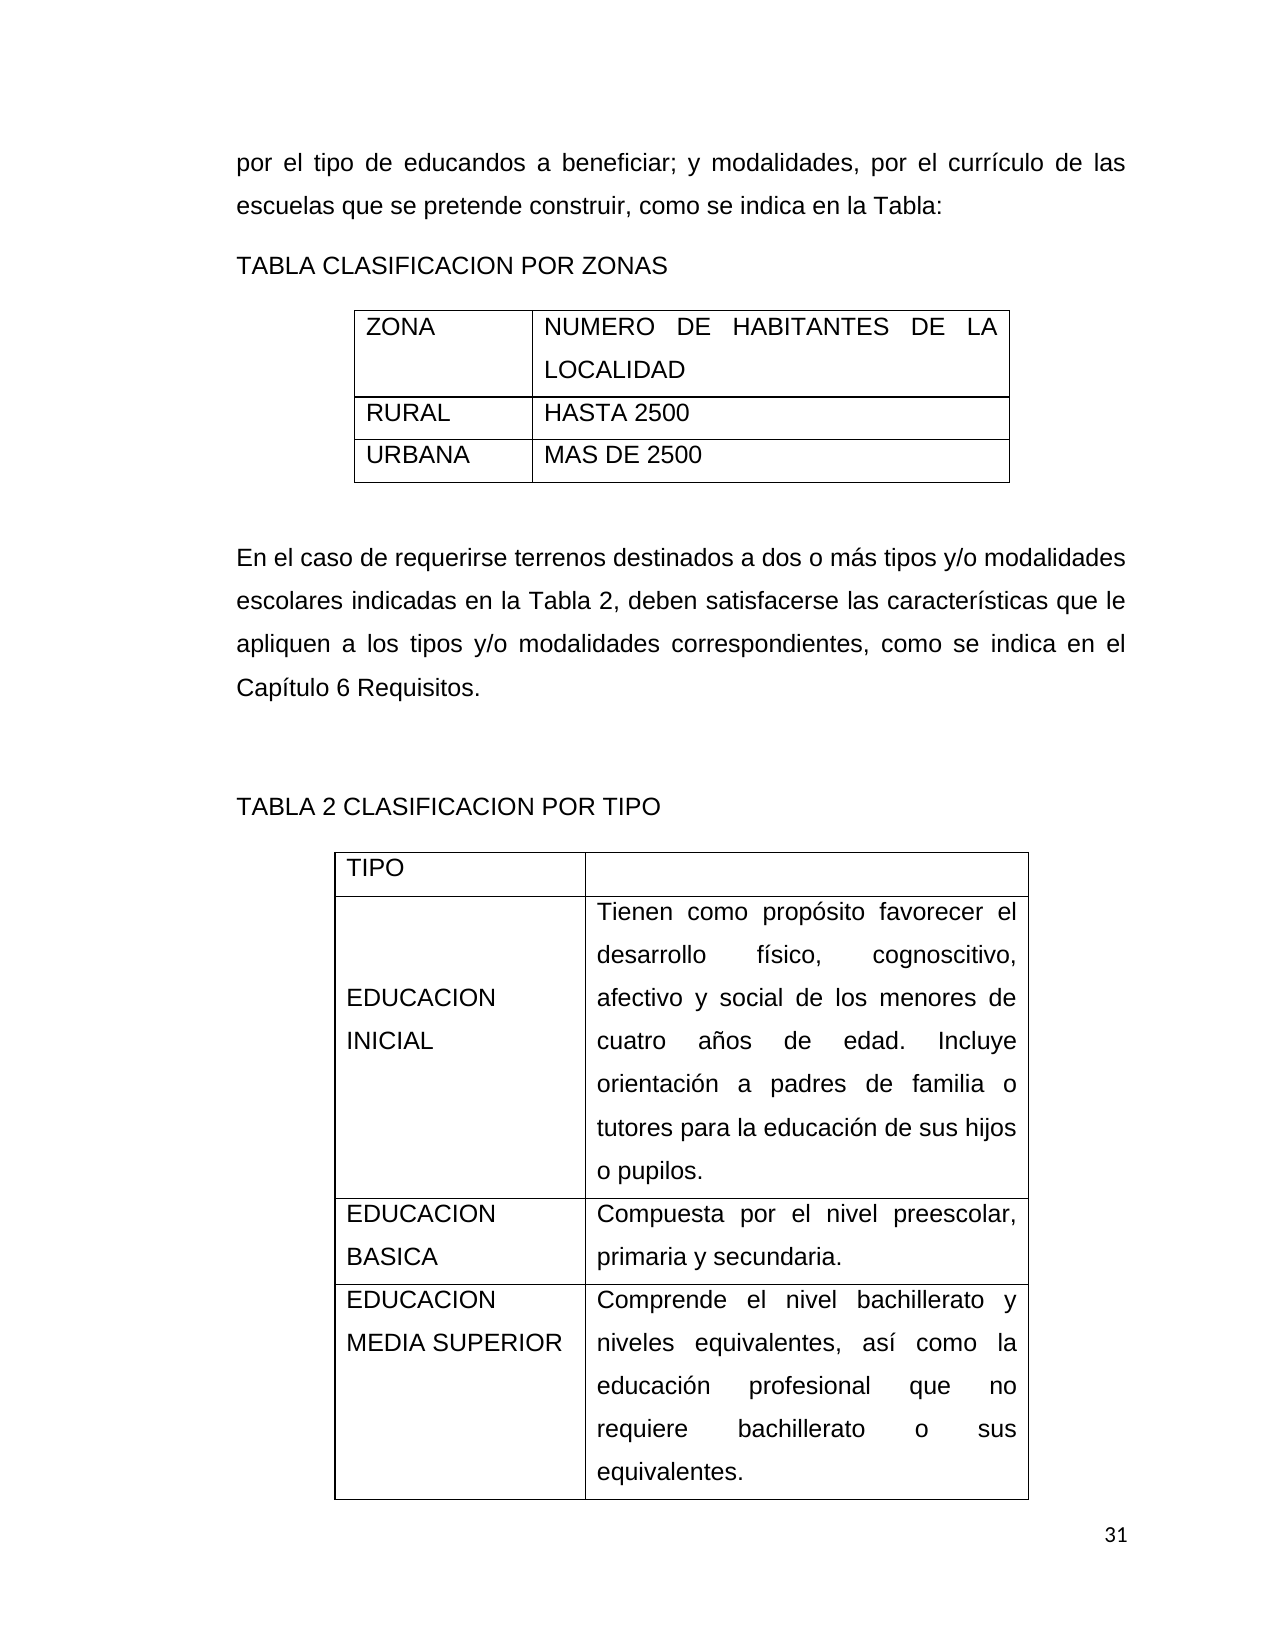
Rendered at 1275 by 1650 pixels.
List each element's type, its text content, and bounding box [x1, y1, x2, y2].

text TABLA 2 CLASIFICACION POR TIPO [236, 792, 1127, 821]
text En el caso de requerirse terrenos destinados a dos o más tipos y/o modalidades escolares indicadas en la Tabla 2, deben satisfacerse las características que le apliquen a los tipos y/o modalidades correspondientes, como se indica en el Capítulo 6 Requisitos. [236, 543, 1127, 701]
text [236, 148, 1127, 219]
table_header [586, 853, 1028, 896]
text TABLA CLASIFICACION POR ZONAS [236, 251, 1127, 279]
table_cell HASTA 2500 [533, 398, 1009, 439]
table_header TIPO [336, 853, 585, 896]
table_header ZONA [355, 311, 532, 396]
table_cell URBANA [355, 440, 532, 482]
table_cell EDUCACION BASICA [336, 1199, 585, 1284]
table_cell EDUCACION INICIAL [336, 897, 585, 1198]
table_cell MAS DE 2500 [533, 440, 1009, 482]
table_cell Compuesta por el nivel preescolar, primaria y secundaria. [586, 1199, 1028, 1284]
table_cell Comprende el nivel bachillerato y niveles equivalentes, así como la educación profesional que no requiere bachillerato o sus equivalentes. [586, 1285, 1028, 1499]
table_cell RURAL [355, 398, 532, 439]
table_header NUMERO DE HABITANTES DE LA LOCALIDAD [533, 311, 1009, 396]
table_cell EDUCACION MEDIA SUPERIOR [336, 1285, 585, 1499]
table_cell Tienen como propósito favorecer el desarrollo físico, cognoscitivo, afectivo y social de los menores de cuatro años de edad. Incluye orientación a padres de familia o tutores para la educación de sus hijos o pupilos. [586, 897, 1028, 1198]
